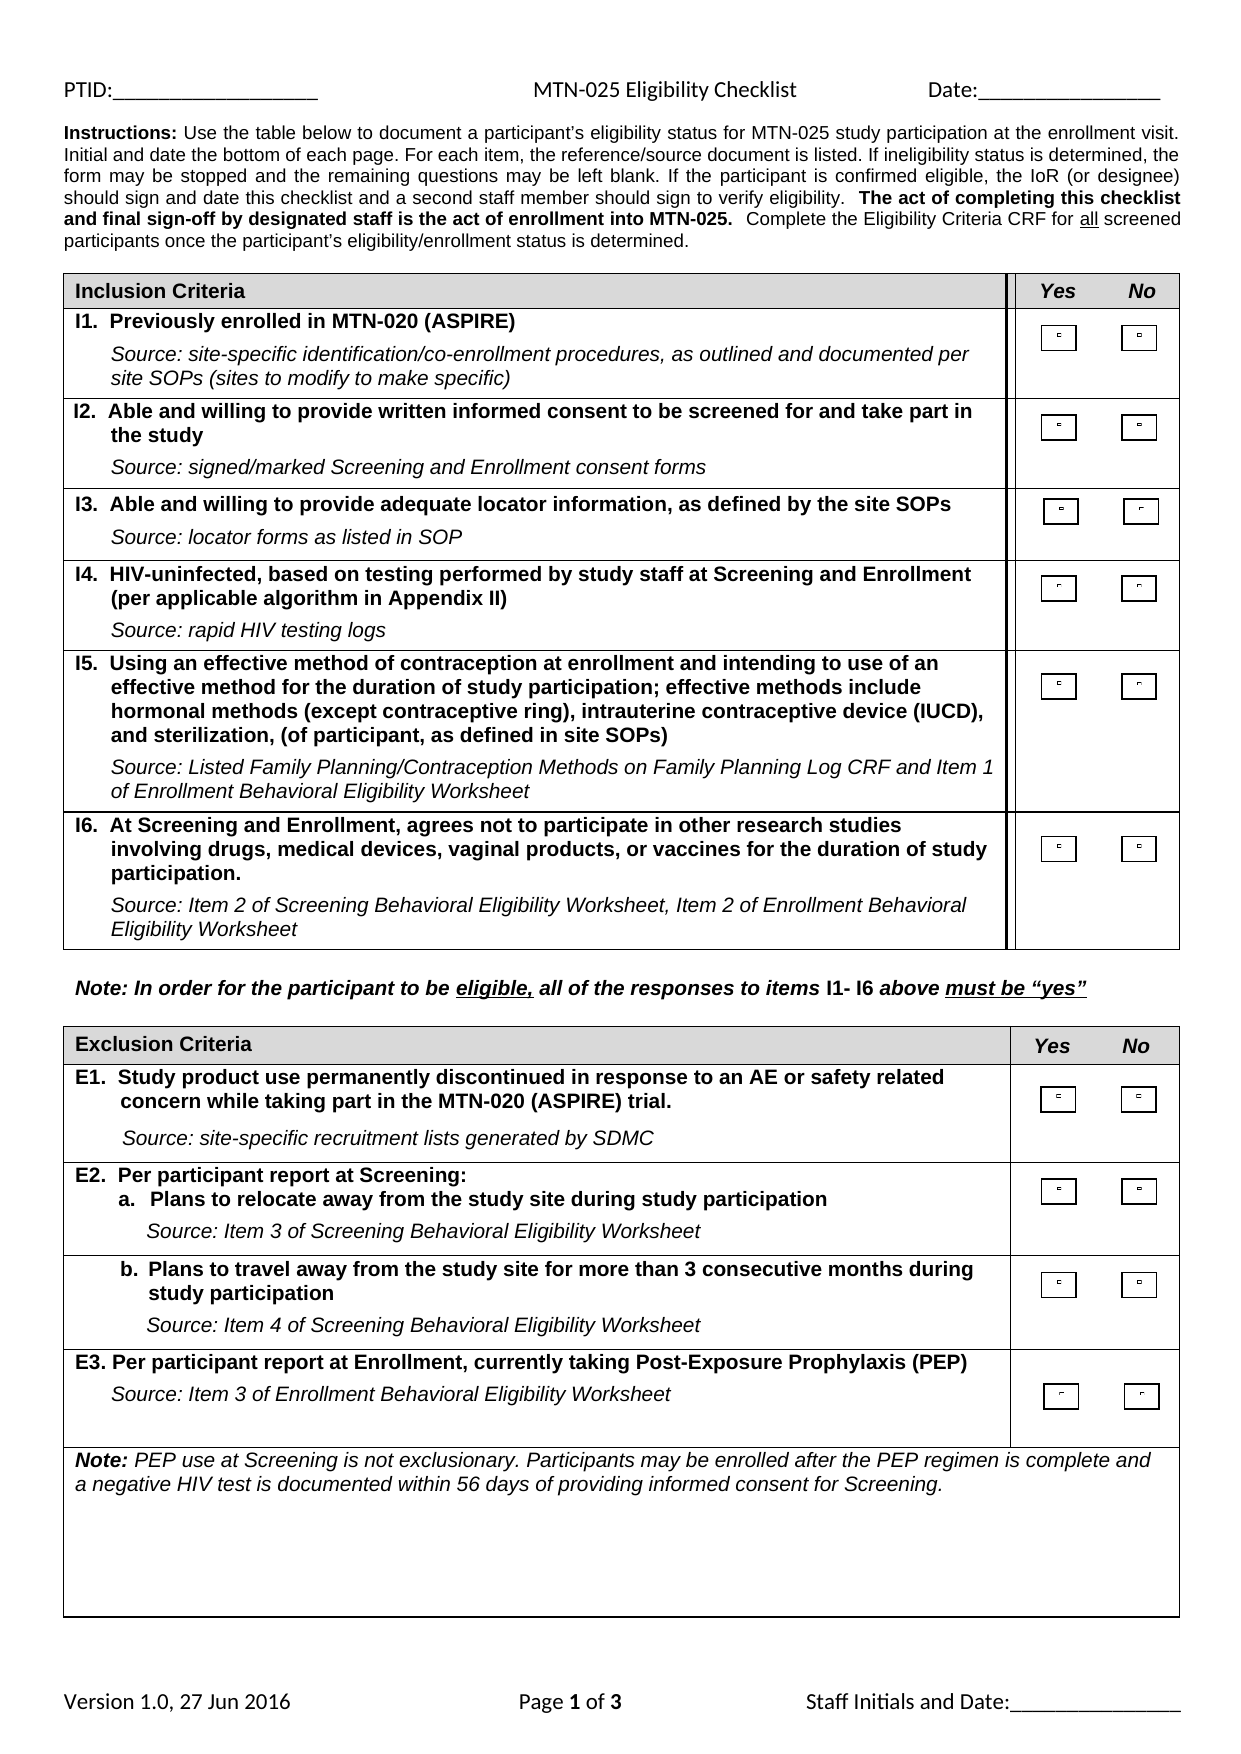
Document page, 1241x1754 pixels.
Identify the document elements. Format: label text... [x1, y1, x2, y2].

table_cell Plans to travel away from the study site for more than 3 consecutive months during study participation Source: Item 4 of Screening Behavioral Eligibility Worksheet [64, 1256, 1010, 1349]
table_cell [1016, 651, 1179, 811]
table_cell I6. At Screening and Enrollment, agrees not to participate in other research studies involving drugs, medical devices, vaginal products, or vaccines for the duration of study participation. Source: Item 2 of Screening Behavioral Eligibility Worksheet, Item 2 of Enrollment Behavioral Eligibility Worksheet [64, 813, 1005, 949]
table_cell [1016, 309, 1179, 398]
table_cell [1016, 489, 1179, 560]
table_cell I2. Able and willing to provide written informed consent to be screened for and take part in the study Source: signed/marked Screening and Enrollment consent forms [64, 399, 1005, 487]
table_cell [1011, 813, 1015, 949]
table_cell Yes No [1011, 1027, 1179, 1064]
table_cell I1. Previously enrolled in MTN-020 (ASPIRE) Source: site-specific identification/co-enrollment procedures, as outlined and documented per site SOPs (sites to modify to make specific) [64, 309, 1005, 398]
table_cell [1011, 1256, 1179, 1349]
table_cell I5. Using an effective method of contraception at enrollment and intending to use of an effective method for the duration of study participation; effective methods include hormonal methods (except contraceptive ring), intrauterine contraceptive device (IUCD), and sterilization, (of participant, as defined in site SOPs) Source: Listed Family Planning/Contraception Methods on Family Planning Log CRF and Item 1 of Enrollment Behavioral Eligibility Worksheet [64, 651, 1005, 811]
table_cell I4. HIV-uninfected, based on testing performed by study staff at Screening and Enrollment (per applicable algorithm in Appendix II) Source: rapid HIV testing logs [64, 561, 1005, 650]
table_cell [1011, 1065, 1179, 1162]
table_cell [1016, 813, 1179, 949]
table_cell [1016, 399, 1179, 487]
table_cell E2. Per participant report at Screening: Plans to relocate away from the study site during study participation Source: Item 3 of Screening Behavioral Eligibility Worksheet [64, 1163, 1010, 1255]
table_cell Note: In order for the participant to be eligible, all of the responses to items I1- I6 above must be “yes” [64, 950, 1179, 1026]
table_cell [1011, 651, 1015, 811]
table_cell [1011, 561, 1015, 650]
table_cell [1016, 561, 1179, 650]
table_cell I3. Able and willing to provide adequate locator information, as defined by the site SOPs Source: locator forms as listed in SOP [64, 489, 1005, 560]
table_cell [1011, 1163, 1179, 1255]
table_cell [1011, 489, 1015, 560]
table_cell [1011, 309, 1015, 398]
table_cell Exclusion Criteria [64, 1027, 1010, 1064]
text Instructions: Use the table below to document a participant’s eligibility status for MTN-025 study participation at the enrollment visit. Initial and date the bottom of each page. For each item, the reference/source document is listed. If ineligibility status is determined, the form may be stopped and the remaining questions may be left blank. If the participant is confirmed eligible, the IoR (or designee) should sign and date this checklist and a second staff member should sign to verify eligibility. The act of completing this checklist and final sign-off by designated staff is the act of enrollment into MTN-025. Complete the Eligibility Criteria CRF for all screened participants once the participant’s eligibility/enrollment status is determined. [64, 122, 1181, 251]
table_cell [1011, 1350, 1179, 1447]
table_header Yes No [1016, 274, 1179, 308]
table_cell [1011, 399, 1015, 487]
table_cell Note: PEP use at Screening is not exclusionary. Participants may be enrolled after the PEP regimen is complete and a negative HIV test is documented within 56 days of providing informed consent for Screening. [64, 1448, 1179, 1616]
table_cell E3. Per participant report at Enrollment, currently taking Post-Exposure Prophylaxis (PEP) Source: Item 3 of Enrollment Behavioral Eligibility Worksheet [64, 1350, 1010, 1447]
table_header Inclusion Criteria [64, 274, 1005, 308]
table_cell E1. Study product use permanently discontinued in response to an AE or safety related concern while taking part in the MTN-020 (ASPIRE) trial. Source: site-specific recruitment lists generated by SDMC [64, 1065, 1010, 1162]
